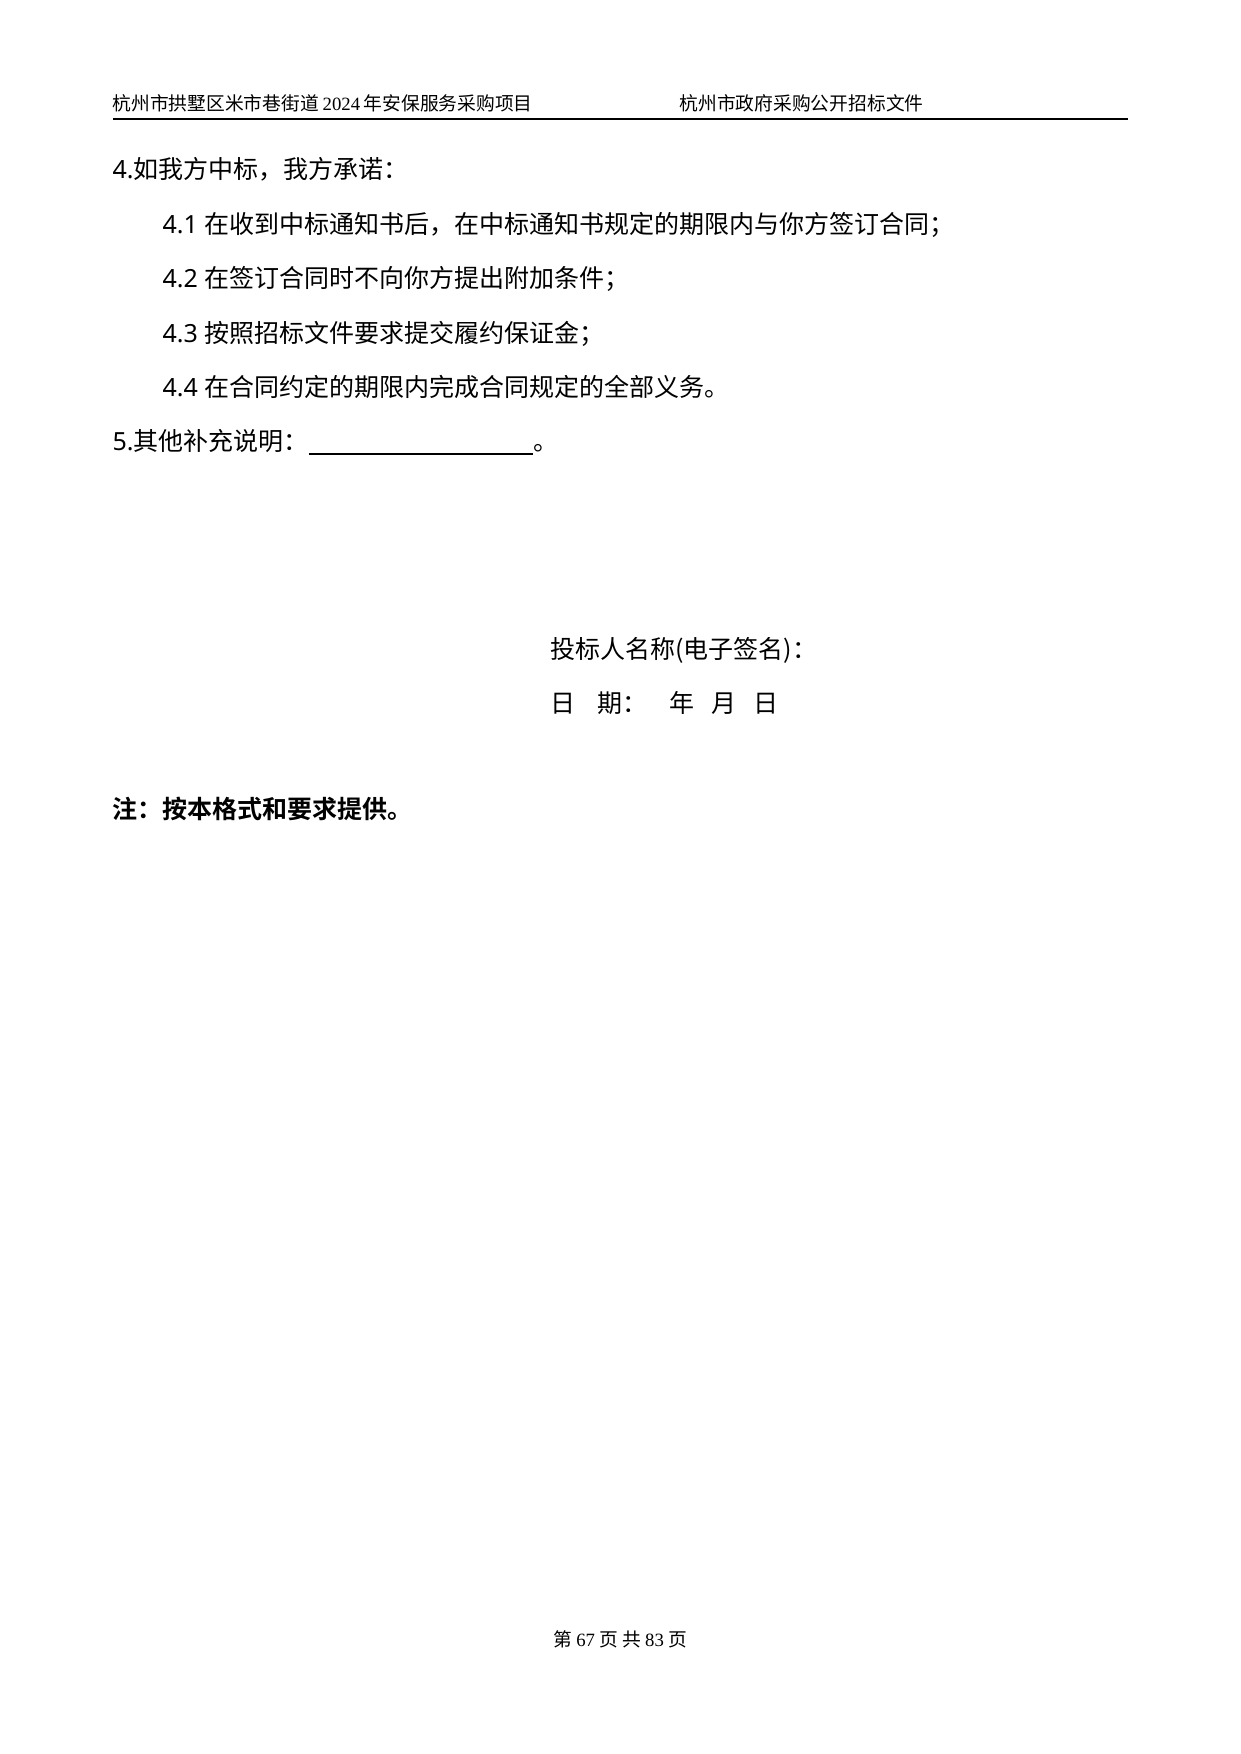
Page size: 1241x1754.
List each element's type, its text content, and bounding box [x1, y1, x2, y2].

text 日 期： 年 月 日 [506, 684, 1128, 720]
text 4.如我方中标，我方承诺： [112, 150, 1128, 186]
text 投标人名称(电子签名)： [506, 629, 1128, 666]
text 4.2 在签订合同时不向你方提出附加条件； [112, 259, 1128, 295]
text 5.其他补充说明： 。 [112, 422, 1128, 458]
text 4.3 按照招标文件要求提交履约保证金； [112, 313, 1128, 349]
text 4.4 在合同约定的期限内完成合同规定的全部义务。 [112, 367, 1128, 404]
text 4.1 在收到中标通知书后，在中标通知书规定的期限内与你方签订合同； [112, 204, 1128, 241]
text 注：按本格式和要求提供。 [112, 789, 1084, 825]
